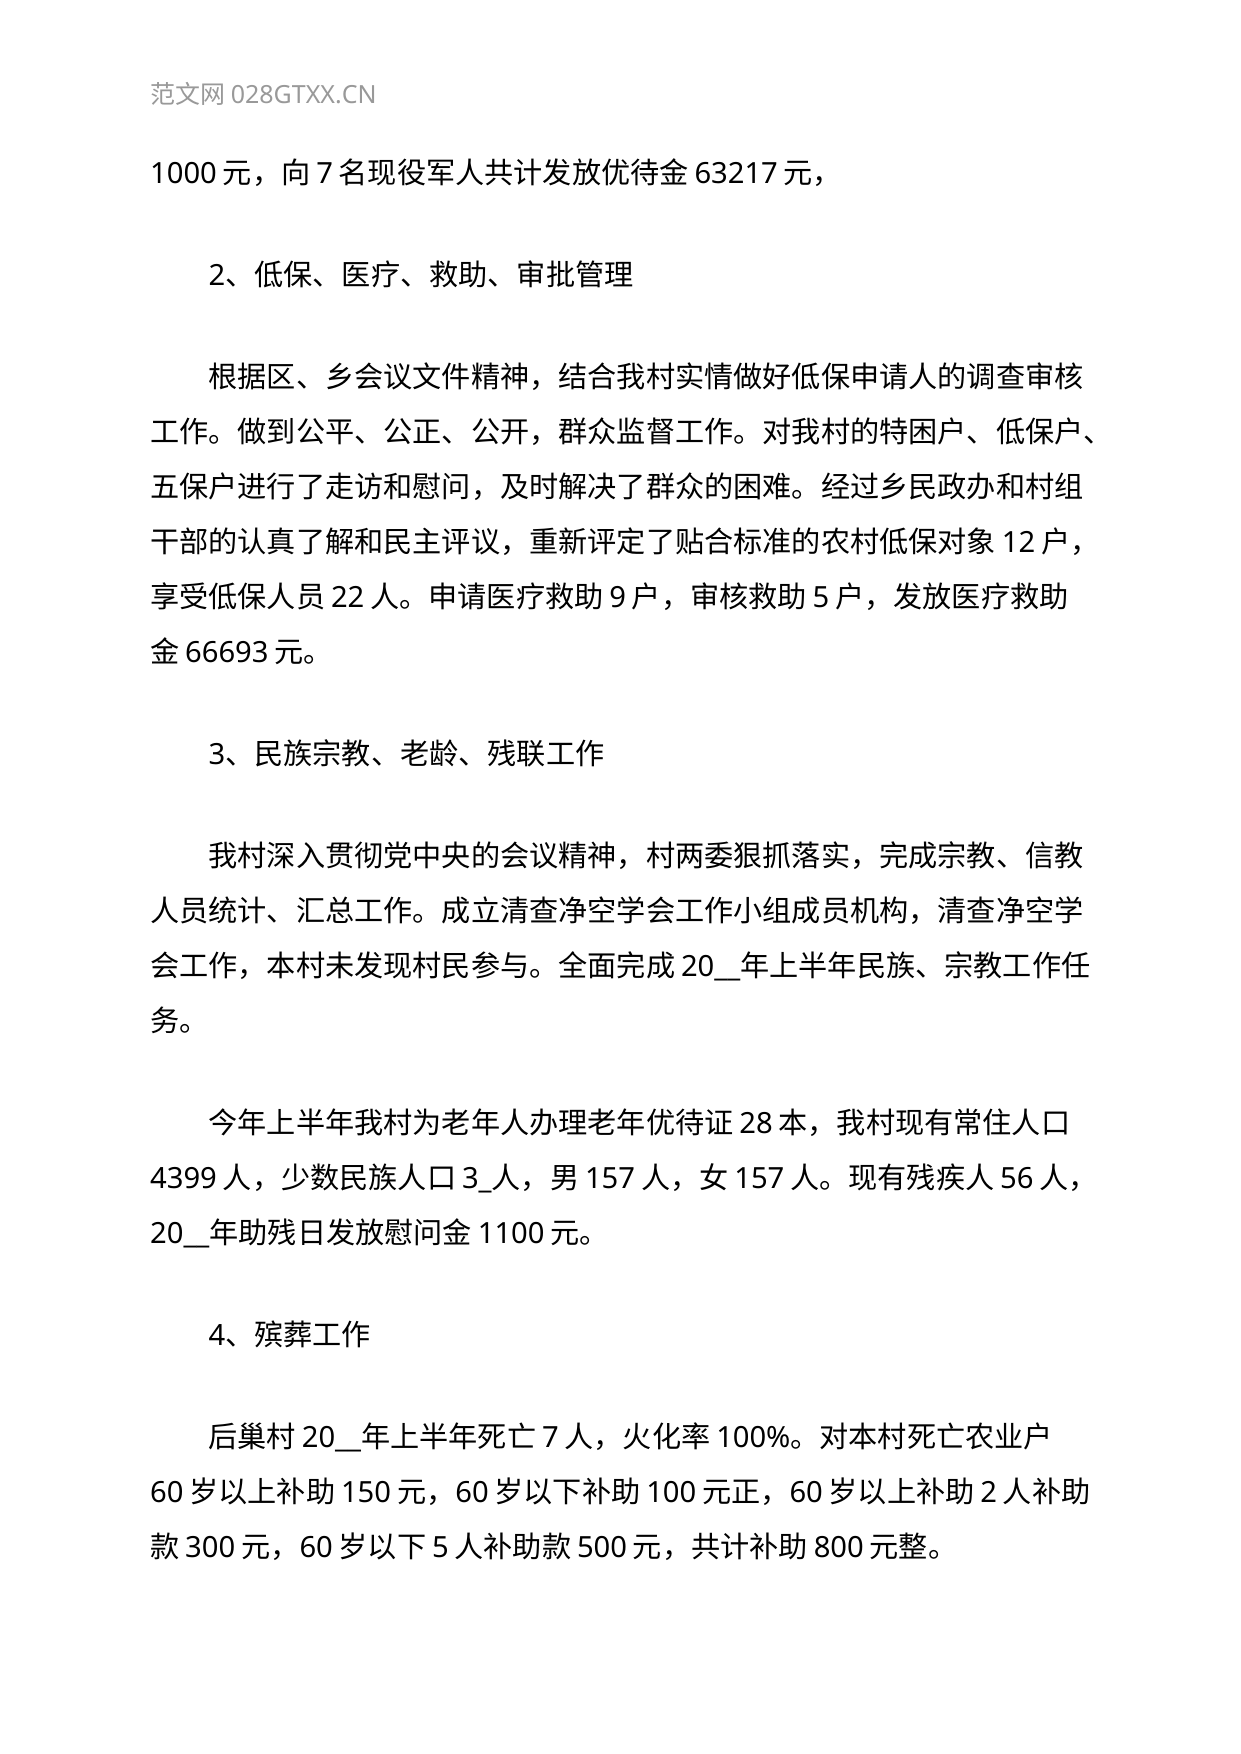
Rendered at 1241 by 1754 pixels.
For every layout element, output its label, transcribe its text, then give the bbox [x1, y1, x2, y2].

text 后巢村20__年上半年死亡7人，火化率100%。对本村死亡农业户60岁以上补助150元，60岁以下补助100元正，60岁以上补助2人补助款300元，60岁以下5人补助款500元，共计补助800元整。 [150, 1413, 1090, 1566]
text 我村深入贯彻党中央的会议精神，村两委狠抓落实，完成宗教、信教人员统计、汇总工作。成立清查净空学会工作小组成员机构，清查净空学会工作，本村未发现村民参与。全面完成20__年上半年民族、宗教工作任务。 [150, 833, 1090, 1040]
text 根据区、乡会议文件精神，结合我村实情做好低保申请人的调查审核工作。做到公平、公正、公开，群众监督工作。对我村的特困户、低保户、五保户进行了走访和慰问，及时解决了群众的困难。经过乡民政办和村组干部的认真了解和民主评议，重新评定了贴合标准的农村低保对象12户，享受低保人员22人。申请医疗救助9户，审核救助5户，发放医疗救助金66693元。 [150, 354, 1090, 671]
text 4、殡葬工作 [150, 1311, 1090, 1353]
text 2、低保、医疗、救助、审批管理 [150, 252, 1090, 294]
text 3、民族宗教、老龄、残联工作 [150, 731, 1090, 773]
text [150, 150, 1090, 192]
text 今年上半年我村为老年人办理老年优待证28本，我村现有常住人口4399人，少数民族人口3_人，男157人，女157人。现有残疾人56人，20__年助残日发放慰问金1100元。 [150, 1099, 1090, 1252]
